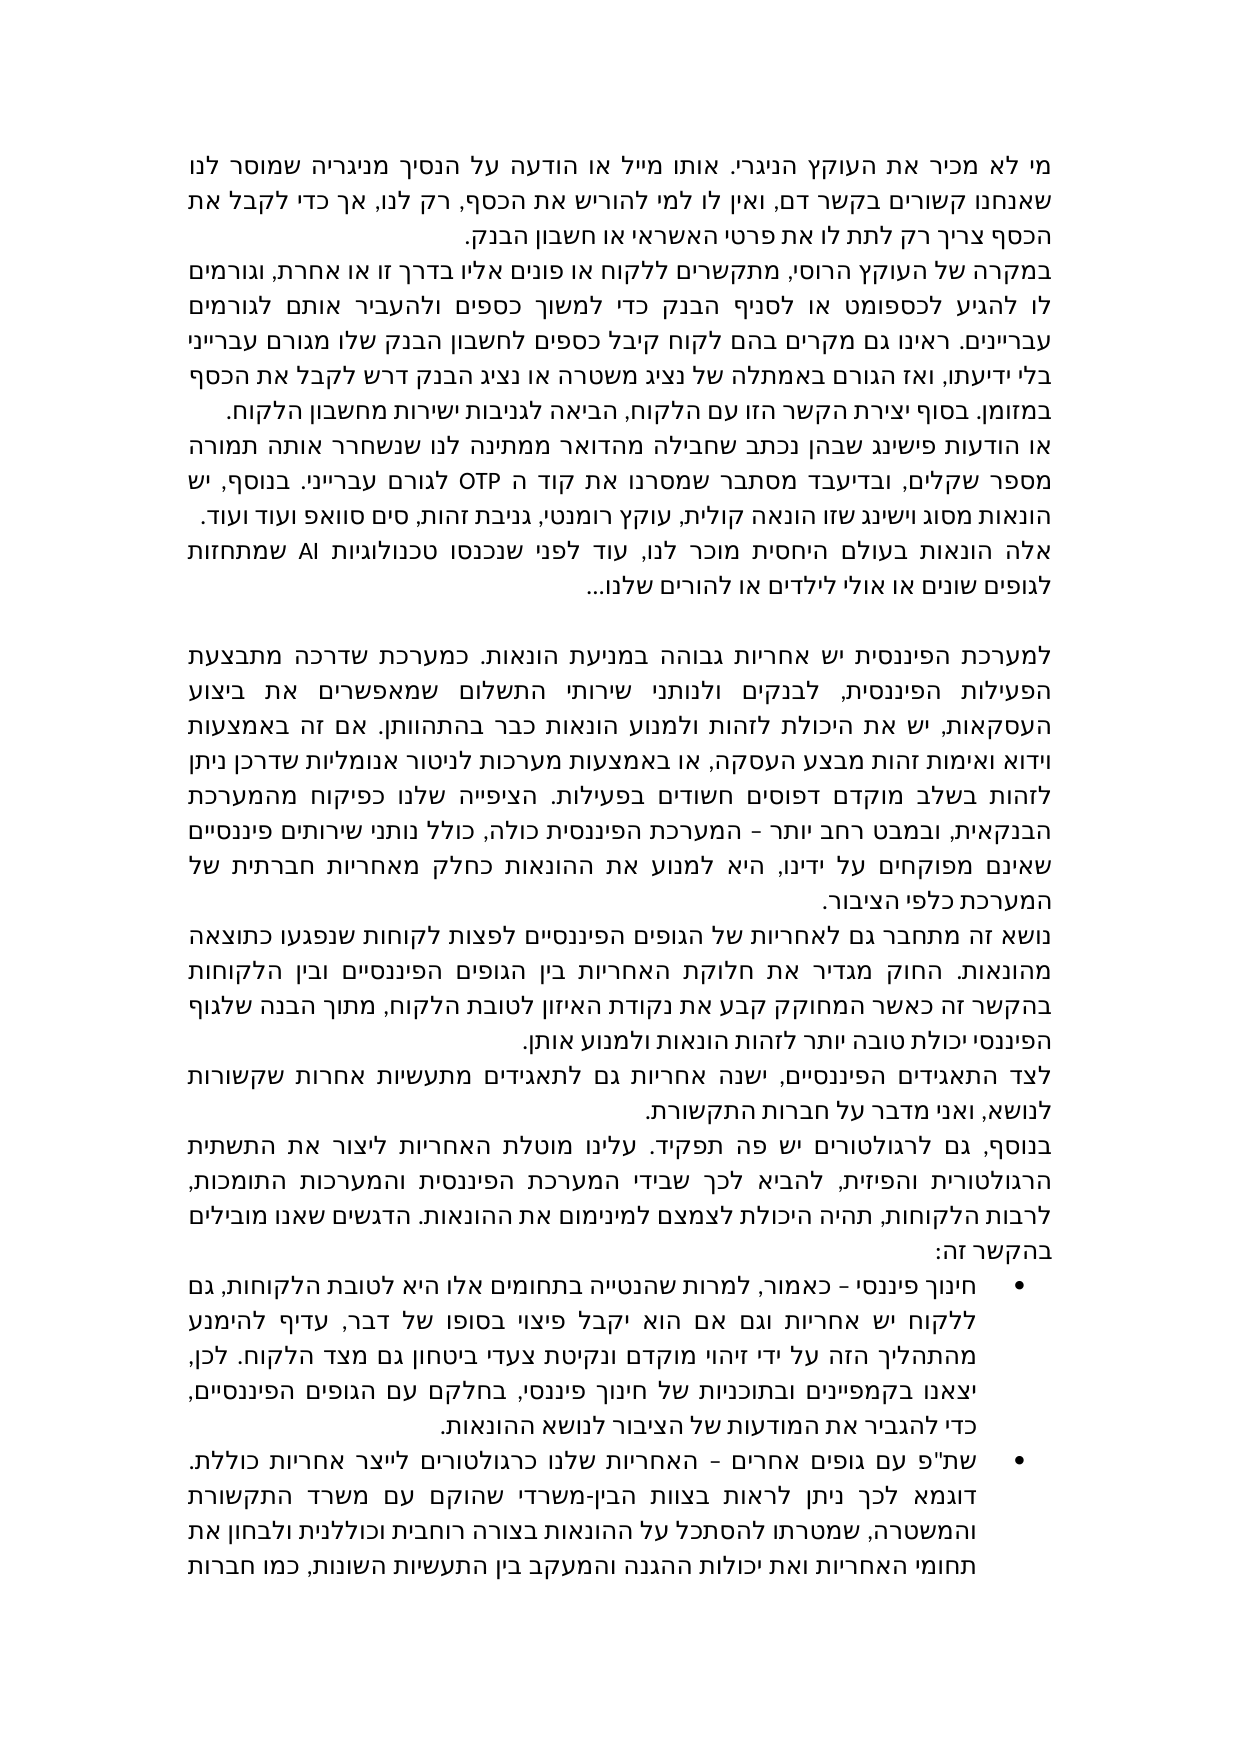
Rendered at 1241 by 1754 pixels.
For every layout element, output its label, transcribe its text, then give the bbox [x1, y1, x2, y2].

text או הודעות פישינג שבהן נכתב שחבילה מהדואר ממתינה לנו שנשחרר אותה תמורה מספר שקלים, ובדיעבד מסתבר שמסרנו את קוד ה OTP לגורם עברייני. בנוסף, יש הונאות מסוג וישינג שזו הונאה קולית, עוקץ רומנטי, גניבת זהות, סים סוואפ ועוד ועוד. [187, 430, 1053, 531]
text למערכת הפיננסית יש אחריות גבוהה במניעת הונאות. כמערכת שדרכה מתבצעת הפעילות הפיננסית, לבנקים ולנותני שירותי התשלום שמאפשרים את ביצוע העסקאות, יש את היכולת לזהות ולמנוע הונאות כבר בהתהוותן. אם זה באמצעות וידוא ואימות זהות מבצע העסקה, או באמצעות מערכות לניטור אנומליות שדרכן ניתן לזהות בשלב מוקדם דפוסים חשודים בפעילות. הציפייה שלנו כפיקוח מהמערכת הבנקאית, ובמבט רחב יותר – המערכת הפיננסית כולה, כולל נותני שירותים פיננסיים שאינם מפוקחים על ידינו, היא למנוע את ההונאות כחלק מאחריות חברתית של המערכת כלפי הציבור. [187, 640, 1053, 916]
text לצד התאגידים הפיננסיים, ישנה אחריות גם לתאגידים מתעשיות אחרות שקשורות לנושא, ואני מדבר על חברות התקשורת. [187, 1060, 1053, 1126]
text במקרה של העוקץ הרוסי, מתקשרים ללקוח או פונים אליו בדרך זו או אחרת, וגורמים לו להגיע לכספומט או לסניף הבנק כדי למשוך כספים ולהעביר אותם לגורמים עבריינים. ראינו גם מקרים בהם לקוח קיבל כספים לחשבון הבנק שלו מגורם עברייני בלי ידיעתו, ואז הגורם באמתלה של נציג משטרה או נציג הבנק דרש לקבל את הכסף במזומן. בסוף יצירת הקשר הזו עם הלקוח, הביאה לגניבות ישירות מחשבון הלקוח. [187, 255, 1053, 426]
text נושא זה מתחבר גם לאחריות של הגופים הפיננסיים לפצות לקוחות שנפגעו כתוצאה מהונאות. החוק מגדיר את חלוקת האחריות בין הגופים הפיננסיים ובין הלקוחות בהקשר זה כאשר המחוקק קבע את נקודת האיזון לטובת הלקוח, מתוך הבנה שלגוף הפיננסי יכולת טובה יותר לזהות הונאות ולמנוע אותן. [187, 920, 1053, 1056]
text בנוסף, גם לרגולטורים יש פה תפקיד. עלינו מוטלת האחריות ליצור את התשתית הרגולטורית והפיזית, להביא לכך שבידי המערכת הפיננסית והמערכות התומכות, לרבות הלקוחות, תהיה היכולת לצמצם למינימום את ההונאות. הדגשים שאנו מובילים בהקשר זה: [187, 1130, 1053, 1266]
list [187, 1445, 1015, 1581]
list חינוך פיננסי – כאמור, למרות שהנטייה בתחומים אלו היא לטובת הלקוחות, גם ללקוח יש אחריות וגם אם הוא יקבל פיצוי בסופו של דבר, עדיף להימנע מהתהליך הזה על ידי זיהוי מוקדם ונקיטת צעדי ביטחון גם מצד הלקוח. לכן, יצאנו בקמפיינים ובתוכניות של חינוך פיננסי, בחלקם עם הגופים הפיננסיים, כדי להגביר את המודעות של הציבור לנושא ההונאות. [187, 1270, 1015, 1441]
text אלה הונאות בעולם היחסית מוכר לנו, עוד לפני שנכנסו טכנולוגיות AI שמתחזות לגופים שונים או אולי לילדים או להורים שלנו... [187, 535, 1053, 601]
text מי לא מכיר את העוקץ הניגרי. אותו מייל או הודעה על הנסיך מניגריה שמוסר לנו שאנחנו קשורים בקשר דם, ואין לו למי להוריש את הכסף, רק לנו, אך כדי לקבל את הכסף צריך רק לתת לו את פרטי האשראי או חשבון הבנק. [187, 150, 1053, 251]
